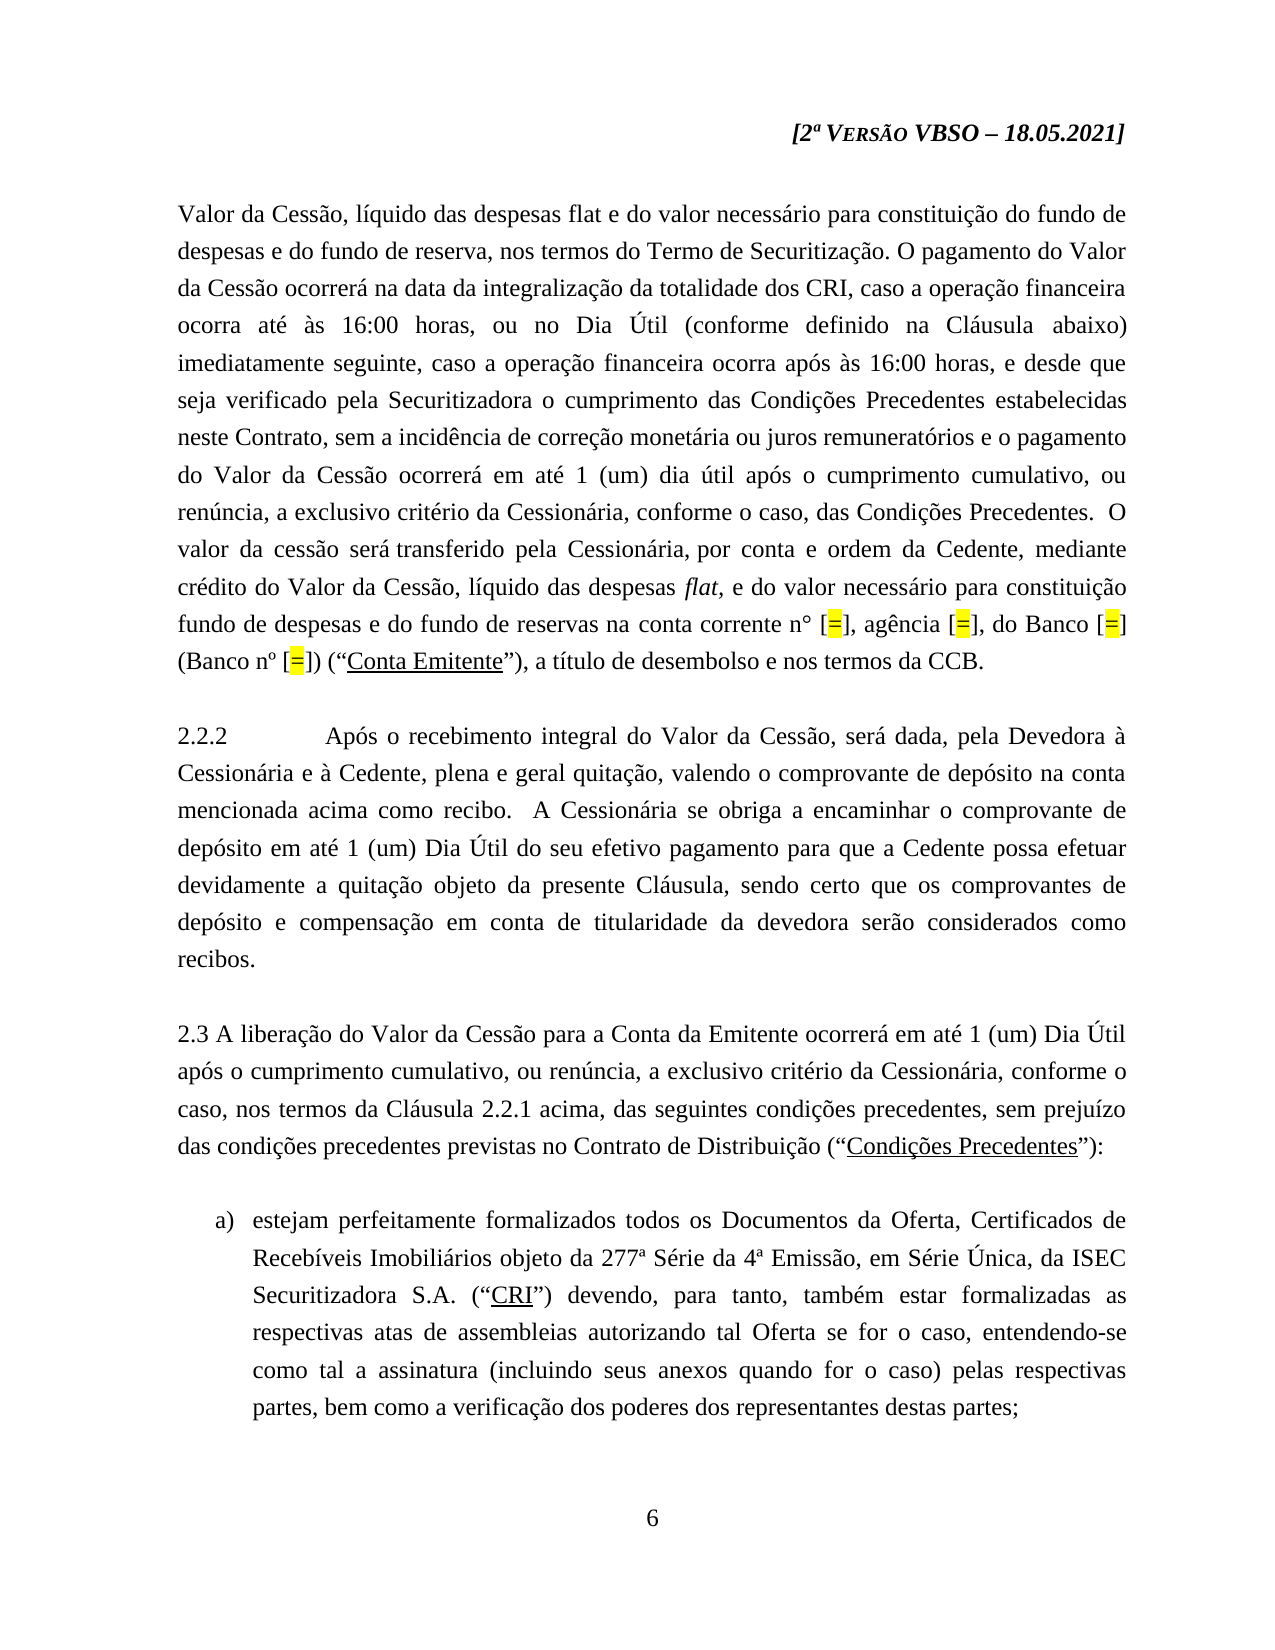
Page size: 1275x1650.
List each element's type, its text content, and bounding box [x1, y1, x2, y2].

list estejam perfeitamente formalizados todos os Documentos da Oferta, Certificados de Recebíveis Imobiliários objeto da 277ª Série da 4ª Emissão, em Série Única, da ISEC Securitizadora S.A. (“CRI”) devendo, para tanto, também estar formalizadas as respectivas atas de assembleias autorizando tal Oferta se for o caso, entendendo-se como tal a assinatura (incluindo seus anexos quando for o caso) pelas respectivas partes, bem como a verificação dos poderes dos representantes destas partes; [215, 1206, 1127, 1421]
text 2.3 A liberação do Valor da Cessão para a Conta da Emitente ocorrerá em até 1 (um) Dia Útil após o cumprimento cumulativo, ou renúncia, a exclusivo critério da Cessionária, conforme o caso, nos termos da Cláusula 2.2.1 acima, das seguintes condições precedentes, sem prejuízo das condições precedentes previstas no Contrato de Distribuição (“Condições Precedentes”): [177, 1019, 1127, 1160]
list Após o recebimento integral do Valor da Cessão, será dada, pela Devedora à Cessionária e à Cedente, plena e geral quitação, valendo o comprovante de depósito na conta mencionada acima como recibo. A Cessionária se obriga a encaminhar o comprovante de depósito em até 1 (um) Dia Útil do seu efetivo pagamento para que a Cedente possa efetuar devidamente a quitação objeto da presente Cláusula, sendo certo que os comprovantes de depósito e compensação em conta de titularidade da devedora serão considerados como recibos. [177, 721, 1127, 973]
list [177, 199, 1127, 675]
